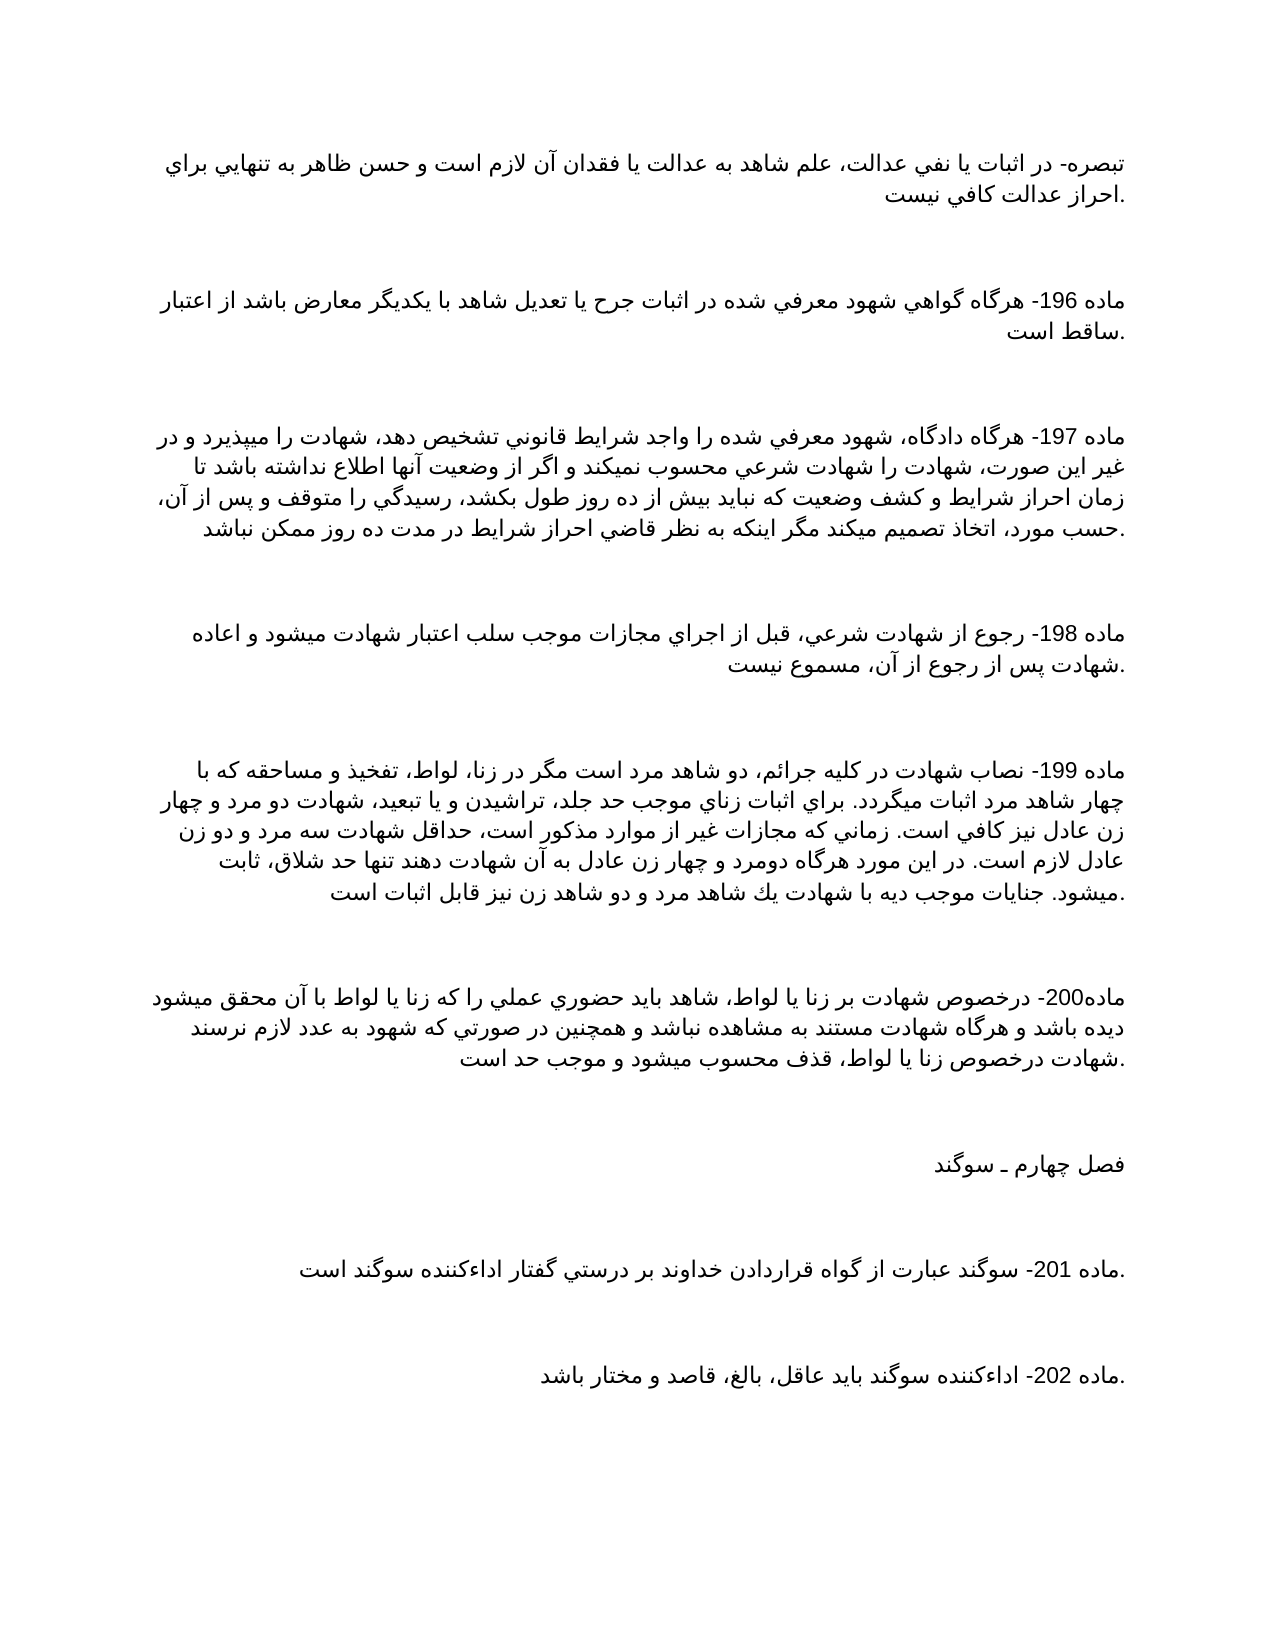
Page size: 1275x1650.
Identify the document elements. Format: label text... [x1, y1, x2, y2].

text ماده 197- هرگاه دادگاه، شهود معرفي شده را واجد شرايط قانوني تشخيص دهد، شهادت را ميپذيرد و در غير اين صورت، شهادت را شهادت شرعي محسوب نميكند و اگر از وضعيت آنها اطلاع نداشته باشد تا زمان احراز شرايط و كشف وضعيت كه نبايد بيش از ده روز طول بكشد، رسيدگي را متوقف و پس از آن، حسب مورد، اتخاذ تصميم ميكند مگر اينكه به نظر قاضي احراز شرايط در مدت ده روز ممكن نباشد. [150, 423, 1125, 542]
text ماده 201- سوگند عبارت از گواه قراردادن خداوند بر درستي گفتار اداءكننده سوگند است. [150, 1255, 1125, 1283]
text ماده 202- اداءكننده سوگند بايد عاقل، بالغ، قاصد و مختار باشد. [150, 1361, 1125, 1389]
text ماده 198- رجوع از شهادت شرعي، قبل از اجراي مجازات موجب سلب اعتبار شهادت ميشود و اعاده شهادت پس از رجوع از آن، مسموع نيست. [150, 620, 1125, 679]
text ماده200- درخصوص شهادت بر زنا يا لواط، شاهد بايد حضوري عملي را كه زنا يا لواط با آن محقق ميشود ديده باشد و هرگاه شهادت مستند به مشاهده نباشد و همچنين در صورتي كه شهود به عدد لازم نرسند شهادت درخصوص زنا يا لواط، قذف محسوب ميشود و موجب حد است. [150, 984, 1125, 1073]
text ماده 199- نصاب شهادت در كليه جرائم، دو شاهد مرد است مگر در زنا، لواط، تفخيذ و مساحقه كه با چهار شاهد مرد اثبات ميگردد. براي اثبات زناي موجب حد جلد، تراشيدن و يا تبعيد، شهادت دو مرد و چهار زن عادل نيز كافي است. زماني كه مجازات غير از موارد مذكور است، حداقل شهادت سه مرد و دو زن عادل لازم است. در اين مورد هرگاه دومرد و چهار زن عادل به آن شهادت دهند تنها حد شلاق، ثابت ميشود. جنايات موجب ديه با شهادت يك شاهد مرد و دو شاهد زن نيز قابل اثبات است. [150, 757, 1125, 906]
text تبصره- در اثبات يا نفي عدالت، علم شاهد به عدالت يا فقدان آن لازم است و حسن ظاهر به تنهايي براي احراز عدالت كافي نيست. [150, 150, 1125, 208]
text فصل چهارم ـ سوگند [150, 1151, 1125, 1177]
text ماده 196- هرگاه گواهي شهود معرفي شده در اثبات جرح يا تعديل شاهد با يكديگر معارض باشد از اعتبار ساقط است. [150, 287, 1125, 345]
